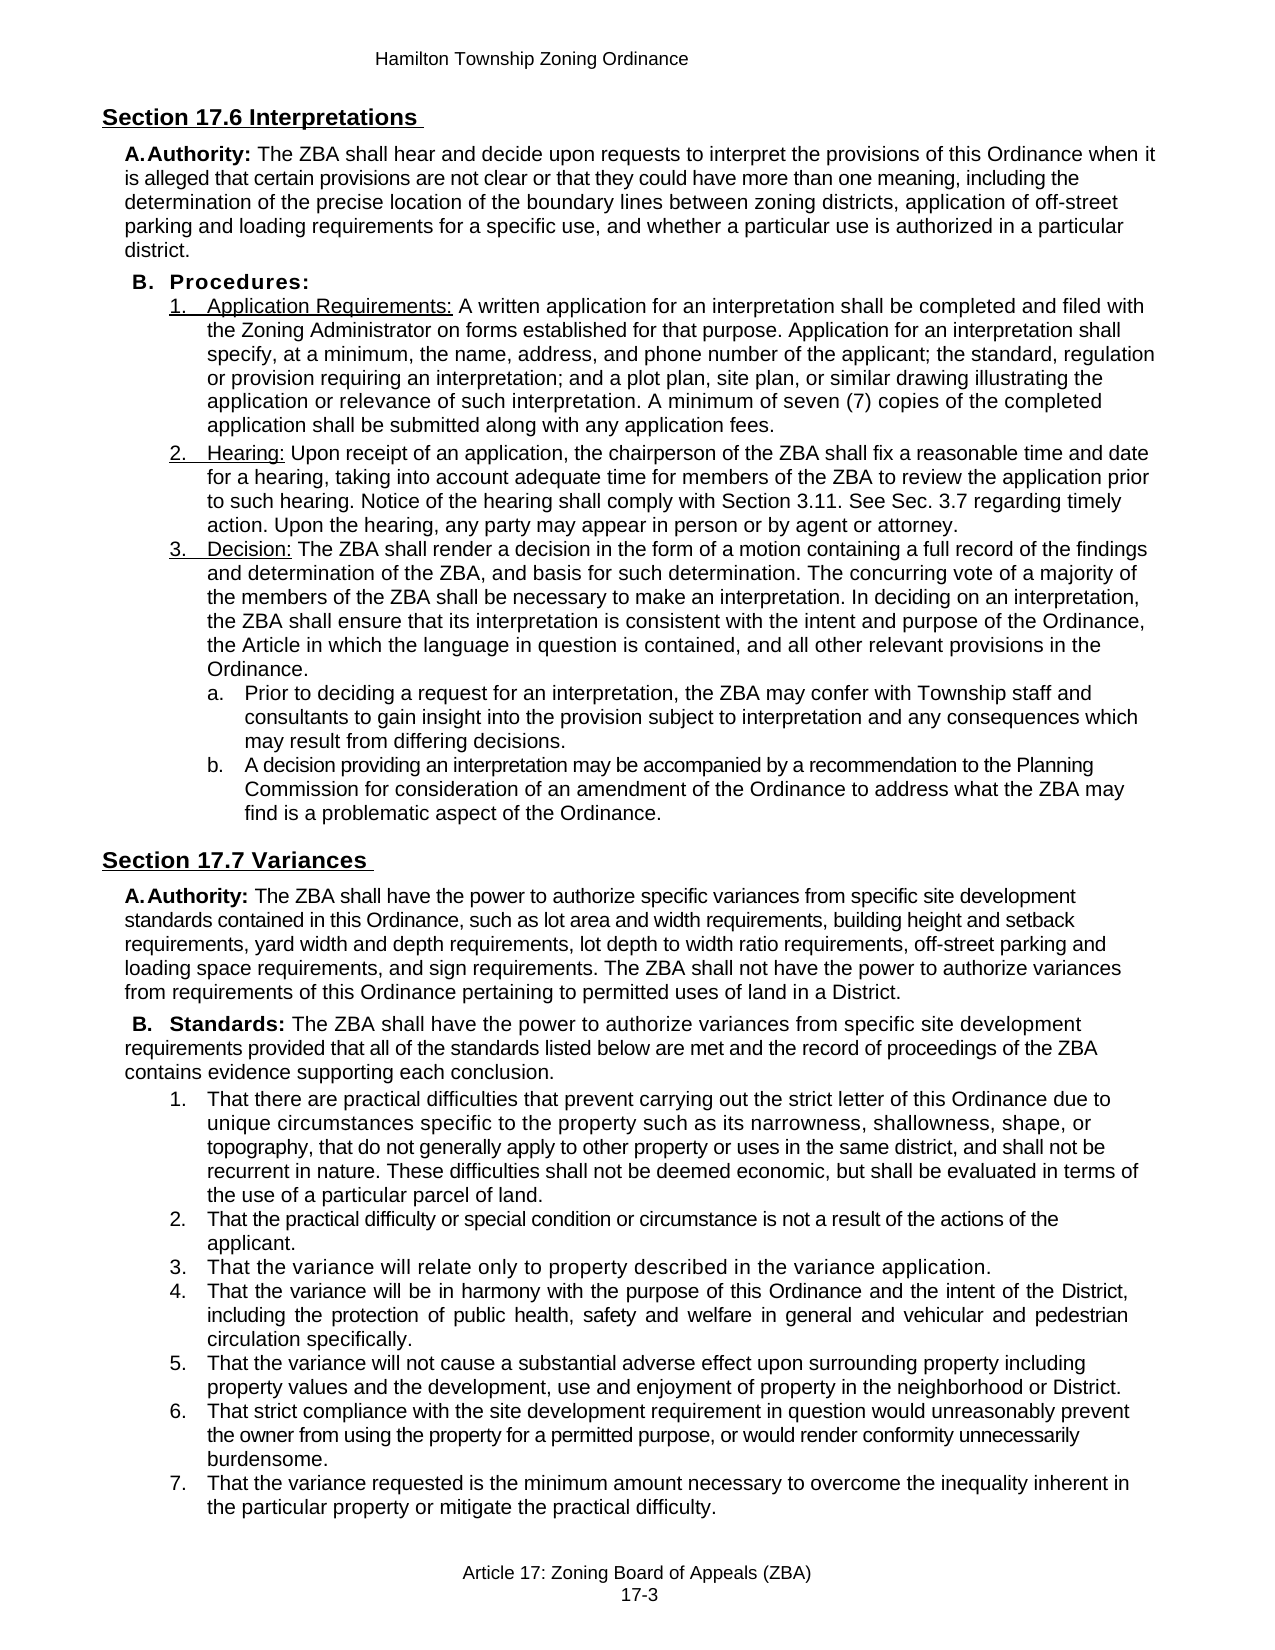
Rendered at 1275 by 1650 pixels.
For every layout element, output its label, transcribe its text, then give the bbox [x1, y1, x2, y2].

list A decision providing an interpretation may be accompanied by a recommendation to the Planning Commission for consideration of an amendment of the Ordinance to address what the ZBA may find is a problematic aspect of the Ordinance. [207, 752, 1144, 824]
list That there are practical difficulties that prevent carrying out the strict letter of this Ordinance due to unique circumstances specific to the property such as its narrowness, shallowness, shape, or topography, that do not generally apply to other property or uses in the same district, and shall not be recurrent in nature. These difficulties shall not be deemed economic, but shall be evaluated in terms of the use of a particular parcel of land. [169, 1087, 1151, 1207]
list That strict compliance with the site development requirement in question would unreasonably prevent the owner from using the property for a permitted purpose, or would render conformity unnecessarily burdensome. [169, 1399, 1144, 1471]
list Authority: The ZBA shall have the power to authorize specific variances from specific site development standards contained in this Ordinance, such as lot area and width requirements, building height and setback requirements, yard width and depth requirements, lot depth to width ratio requirements, off-street parking and loading space requirements, and sign requirements. The ZBA shall not have the power to authorize variances from requirements of this Ordinance pertaining to permitted uses of land in a District. [124, 884, 1144, 1004]
list Application Requirements: A written application for an interpretation shall be completed and filed with the Zoning Administrator on forms established for that purpose. Application for an interpretation shall specify, at a minimum, the name, address, and phone number of the applicant; the standard, regulation or provision requiring an interpretation; and a plot plan, site plan, or similar drawing illustrating the application or relevance of such interpretation. A minimum of seven (7) copies of the completed application shall be submitted along with any application fees. [169, 293, 1159, 437]
list Prior to deciding a request for an interpretation, the ZBA may confer with Township staff and consultants to gain insight into the provision subject to interpretation and any consequences which may result from differing decisions. [207, 681, 1151, 752]
text Section 17.7 Variances [102, 851, 1166, 873]
list Authority: The ZBA shall hear and decide upon requests to interpret the provisions of this Ordinance when it is alleged that certain provisions are not clear or that they could have more than one meaning, including the determination of the precise location of the boundary lines between zoning districts, application of off-street parking and loading requirements for a specific use, and whether a particular use is authorized in a particular district. [124, 142, 1159, 261]
list Standards: The ZBA shall have the power to authorize variances from specific site development requirements provided that all of the standards listed below are met and the record of proceedings of the ZBA contains evidence supporting each conclusion. [124, 1012, 1136, 1083]
list Hearing: Upon receipt of an application, the chairperson of the ZBA shall fix a reasonable time and date for a hearing, taking into account adequate time for members of the ZBA to review the application prior to such hearing. Notice of the hearing shall comply with Section 3.11. See Sec. 3.7 regarding timely action. Upon the hearing, any party may appear in person or by agent or attorney. [169, 441, 1159, 537]
text Section 17.6 Interpretations [102, 104, 1166, 130]
list Decision: The ZBA shall render a decision in the form of a motion containing a full record of the findings and determination of the ZBA, and basis for such determination. The concurring vote of a majority of the members of the ZBA shall be necessary to make an interpretation. In deciding on an interpretation, the ZBA shall ensure that its interpretation is consistent with the intent and purpose of the Ordinance, the Article in which the language in question is contained, and all other relevant provisions in the Ordinance. [169, 537, 1159, 681]
list That the variance will relate only to property described in the variance application. [169, 1255, 1166, 1279]
list That the variance will be in harmony with the purpose of this Ordinance and the intent of the District, including the protection of public health, safety and welfare in general and vehicular and pedestrian circulation specifically. [169, 1279, 1129, 1351]
list That the variance requested is the minimum amount necessary to overcome the inequality inherent in the particular property or mitigate the practical difficulty. [169, 1471, 1136, 1518]
list Procedures: [132, 273, 1166, 293]
list That the variance will not cause a substantial adverse effect upon surrounding property including property values and the development, use and enjoyment of property in the neighborhood or District. [169, 1351, 1129, 1399]
list That the practical difficulty or special condition or circumstance is not a result of the actions of the applicant. [169, 1207, 1099, 1255]
